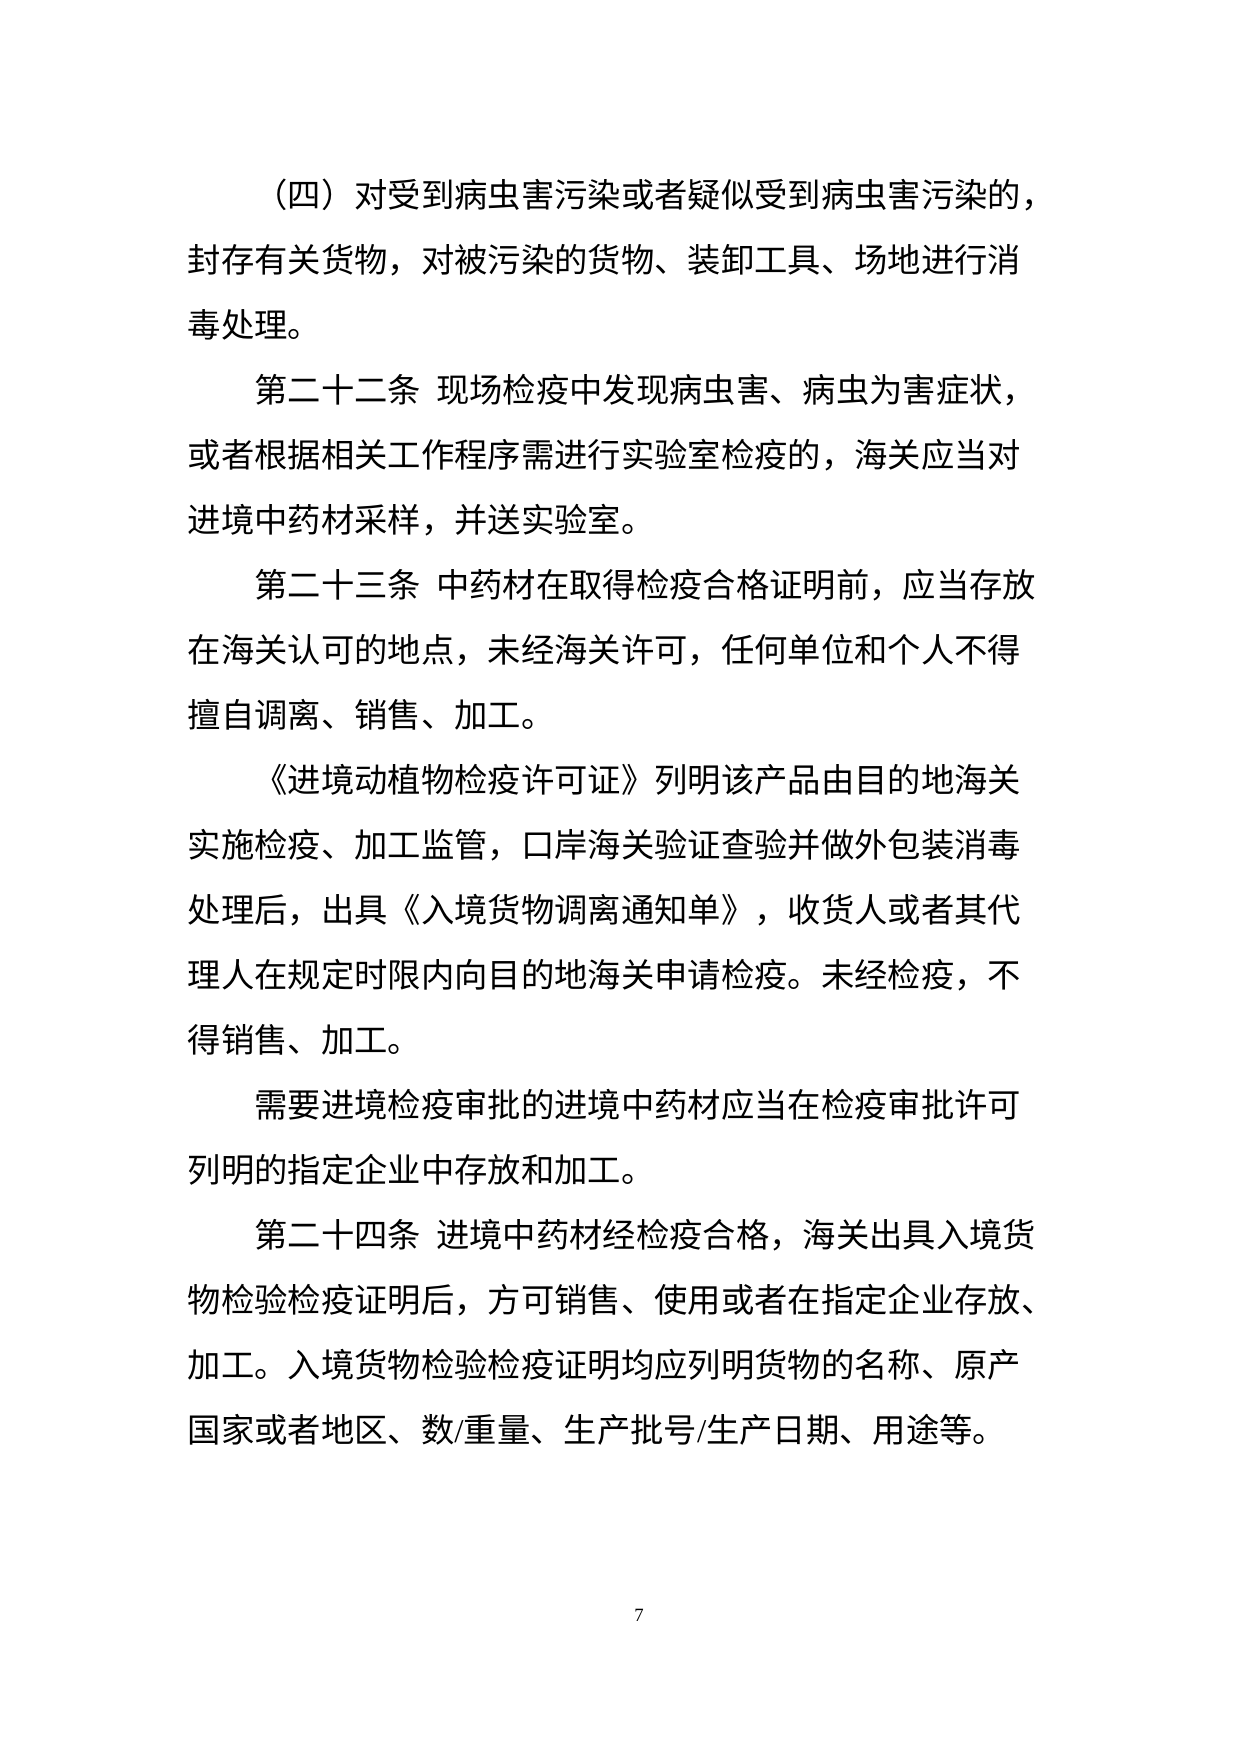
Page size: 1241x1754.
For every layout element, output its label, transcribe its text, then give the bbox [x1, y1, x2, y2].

text 第二十三条 中药材在取得检疫合格证明前，应当存放在海关认可的地点，未经海关许可，任何单位和个人不得擅自调离、销售、加工。 [187, 550, 1053, 745]
text （四）对受到病虫害污染或者疑似受到病虫害污染的，封存有关货物，对被污染的货物、装卸工具、场地进行消毒处理。 [187, 160, 1053, 355]
text 需要进境检疫审批的进境中药材应当在检疫审批许可列明的指定企业中存放和加工。 [187, 1070, 1053, 1200]
text 第二十四条 进境中药材经检疫合格，海关出具入境货物检验检疫证明后，方可销售、使用或者在指定企业存放、加工。入境货物检验检疫证明均应列明货物的名称、原产国家或者地区、数/重量、生产批号/生产日期、用途等。 [187, 1200, 1053, 1460]
text 第二十二条 现场检疫中发现病虫害、病虫为害症状，或者根据相关工作程序需进行实验室检疫的，海关应当对进境中药材采样，并送实验室。 [187, 355, 1053, 550]
text 《进境动植物检疫许可证》列明该产品由目的地海关实施检疫、加工监管，口岸海关验证查验并做外包装消毒处理后，出具《入境货物调离通知单》，收货人或者其代理人在规定时限内向目的地海关申请检疫。未经检疫，不得销售、加工。 [187, 745, 1053, 1070]
